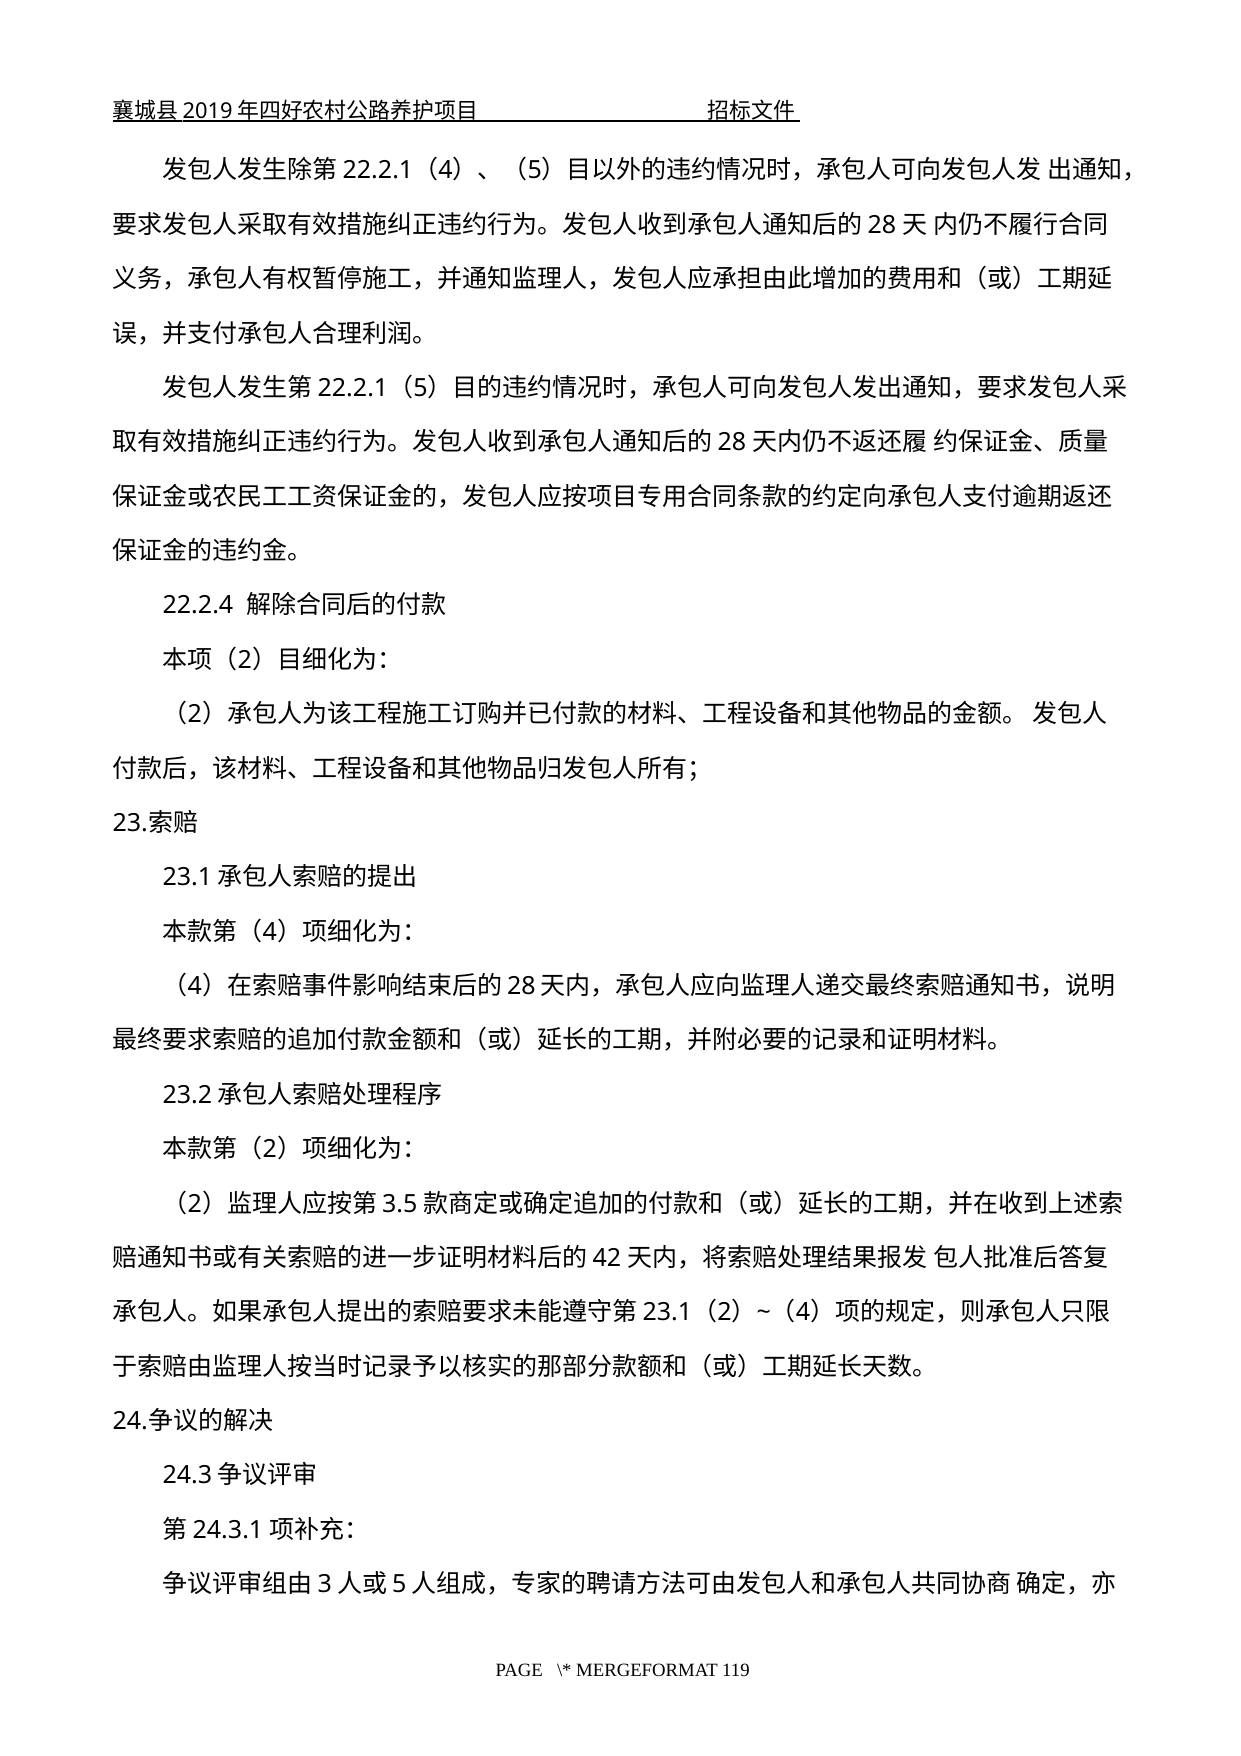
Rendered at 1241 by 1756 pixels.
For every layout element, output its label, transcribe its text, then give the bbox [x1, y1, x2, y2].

text （4）在索赔事件影响结束后的28天内，承包人应向监理人递交最终索赔通知书，说明最终要求索赔的追加付款金额和（或）延长的工期，并附必要的记录和证明材料。 [112, 966, 1128, 1056]
text （2）承包人为该工程施工订购并已付款的材料、工程设备和其他物品的金额。 发包人付款后，该材料、工程设备和其他物品归发包人所有； [112, 694, 1128, 784]
text 24.3争议评审 [112, 1455, 1128, 1491]
text 22.2.4 解除合同后的付款 [112, 585, 1128, 621]
text 发包人发生第22.2.1（5）目的违约情况时，承包人可向发包人发出通知，要求发包人采取有效措施纠正违约行为。发包人收到承包人通知后的28 天内仍不返还履 约保证金、质量保证金或农民工工资保证金的，发包人应按项目专用合同条款的约定向承包人支付逾期返还保证金的违约金。 [112, 367, 1128, 567]
text 23.索赔 [112, 802, 1128, 839]
text 23.2承包人索赔处理程序 [112, 1074, 1128, 1111]
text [112, 1564, 1128, 1600]
text 本项（2）目细化为： [112, 639, 1128, 676]
text 本款第（4）项细化为： [112, 911, 1128, 947]
text （2）监理人应按第3.5 款商定或确定追加的付款和（或）延长的工期，并在收到上述索赔通知书或有关索赔的进一步证明材料后的42 天内，将索赔处理结果报发 包人批准后答复承包人。如果承包人提出的索赔要求未能遵守第23.1（2）~（4）项的规定，则承包人只限于索赔由监理人按当时记录予以核实的那部分款额和（或）工期延长天数。 [112, 1183, 1128, 1382]
text 本款第（2）项细化为： [112, 1129, 1128, 1165]
text 24.争议的解决 [112, 1401, 1128, 1437]
text 发包人发生除第22.2.1（4）、（5）目以外的违约情况时，承包人可向发包人发 出通知，要求发包人采取有效措施纠正违约行为。发包人收到承包人通知后的28 天 内仍不履行合同义务，承包人有权暂停施工，并通知监理人，发包人应承担由此增加的费用和（或）工期延误，并支付承包人合理利润。 [112, 150, 1128, 349]
text 第24.3.1 项补充： [112, 1509, 1128, 1546]
text 23.1承包人索赔的提出 [112, 857, 1128, 893]
